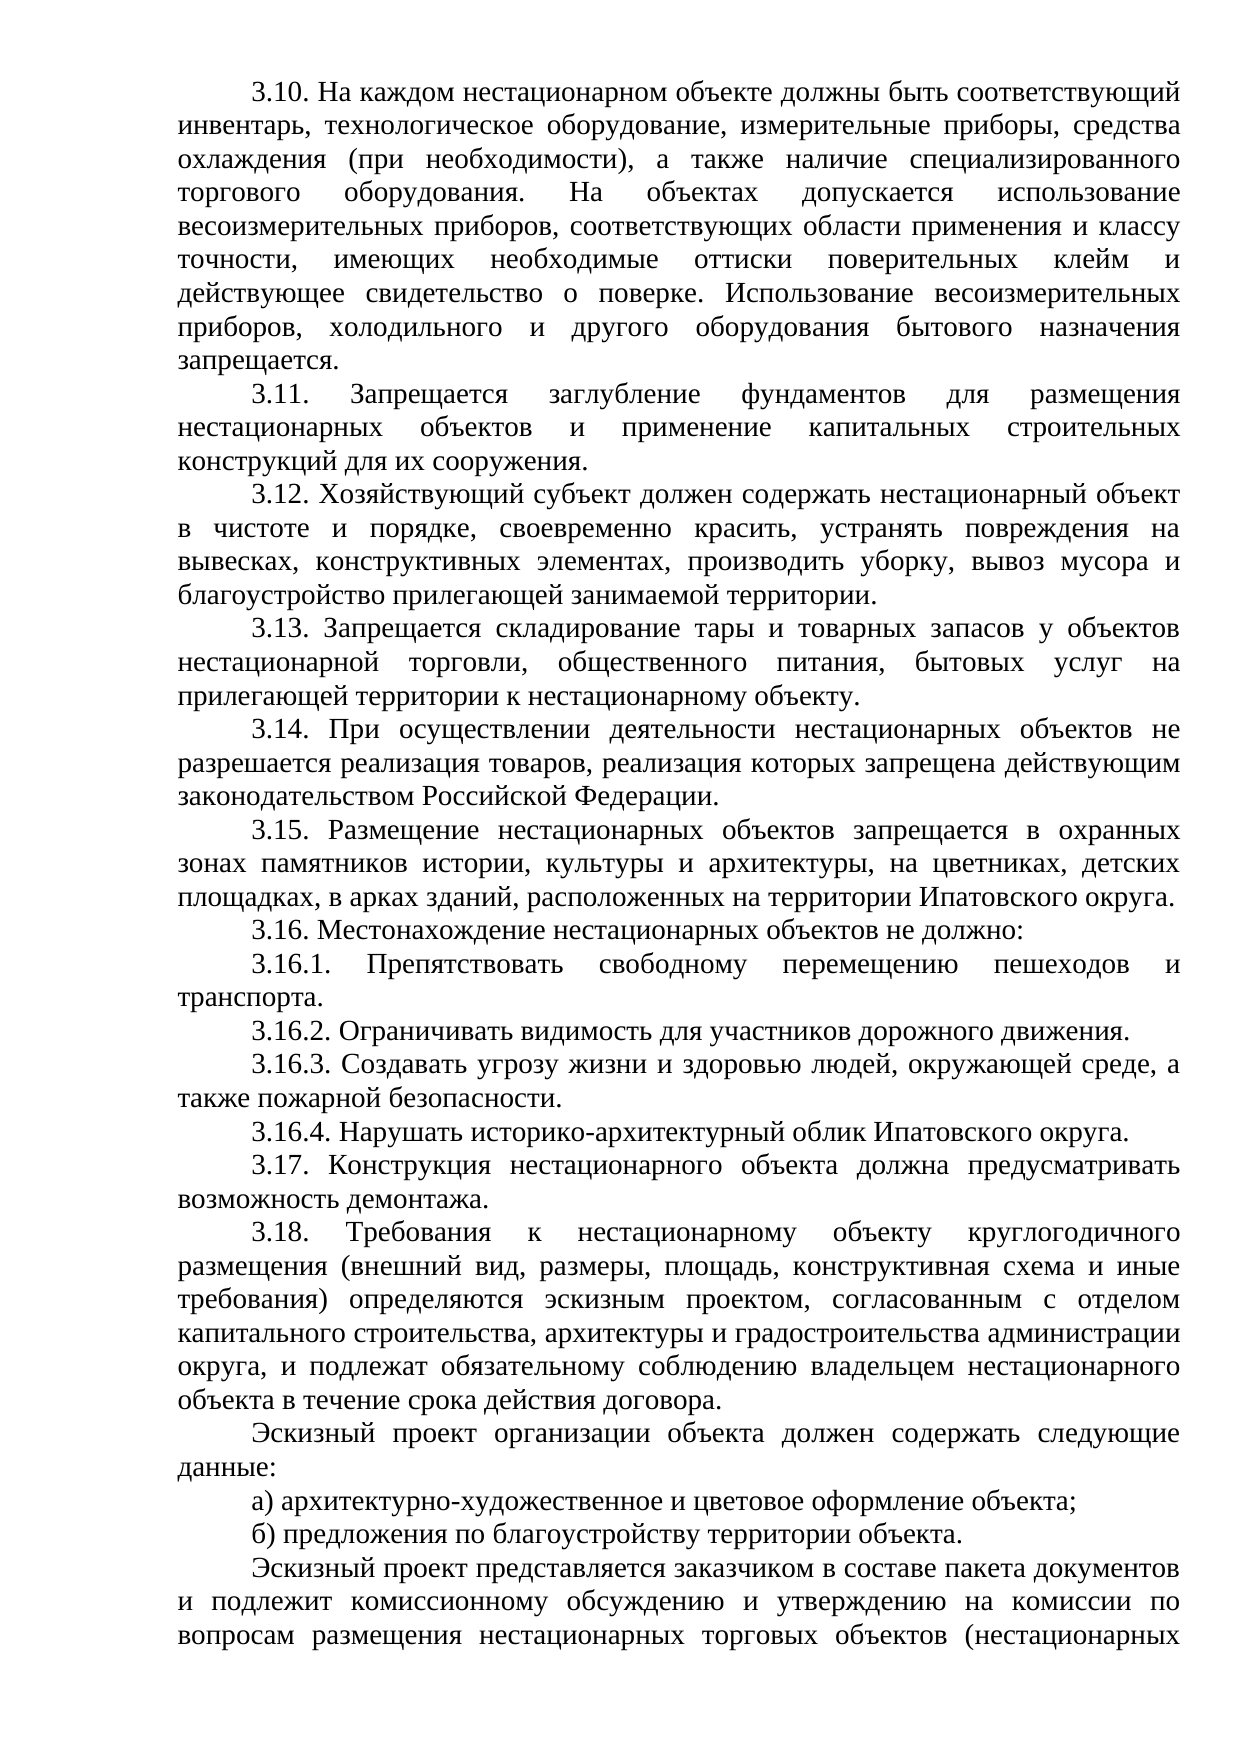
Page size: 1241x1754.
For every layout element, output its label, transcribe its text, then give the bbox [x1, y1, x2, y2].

text 3.18. Требования к нестационарному объекту круглогодичного размещения (внешний вид, размеры, площадь, конструктивная схема и иные требования) определяются эскизным проектом, согласованным с отделом капитального строительства, архитектуры и градостроительства администрации округа, и подлежат обязательному соблюдению владельцем нестационарного объекта в течение срока действия договора. [177, 1214, 1181, 1416]
text 3.11. Запрещается заглубление фундаментов для размещения нестационарных объектов и применение капитальных строительных конструкций для их сооружения. [177, 376, 1181, 476]
text 3.16.2. Ограничивать видимость для участников дорожного движения. [177, 1013, 1181, 1047]
text 3.10. На каждом нестационарном объекте должны быть соответствующий инвентарь, технологическое оборудование, измерительные приборы, средства охлаждения (при необходимости), а также наличие специализированного торгового оборудования. На объектах допускается использование весоизмерительных приборов, соответствующих области применения и классу точности, имеющих необходимые оттиски поверительных клейм и действующее свидетельство о поверке. Использование весоизмерительных приборов, холодильного и другого оборудования бытового назначения запрещается. [177, 74, 1181, 376]
text 3.13. Запрещается складирование тары и товарных запасов у объектов нестационарной торговли, общественного питания, бытовых услуг на прилегающей территории к нестационарному объекту. [177, 611, 1181, 711]
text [177, 1550, 1181, 1650]
text 3.16.3. Создавать угрозу жизни и здоровью людей, окружающей среде, а также пожарной безопасности. [177, 1047, 1181, 1114]
text 3.17. Конструкция нестационарного объекта должна предусматривать возможность демонтажа. [177, 1147, 1181, 1214]
text 3.16.1. Препятствовать свободному перемещению пешеходов и транспорта. [177, 946, 1181, 1013]
text б) предложения по благоустройству территории объекта. [177, 1516, 1181, 1550]
text а) архитектурно-художественное и цветовое оформление объекта; [177, 1483, 1181, 1516]
text 3.16. Местонахождение нестационарных объектов не должно: [177, 912, 1181, 946]
text 3.14. При осуществлении деятельности нестационарных объектов не разрешается реализация товаров, реализация которых запрещена действующим законодательством Российской Федерации. [177, 711, 1181, 812]
text 3.16.4. Нарушать историко-архитектурный облик Ипатовского округа. [177, 1114, 1181, 1147]
text Эскизный проект организации объекта должен содержать следующие данные: [177, 1416, 1181, 1483]
text 3.15. Размещение нестационарных объектов запрещается в охранных зонах памятников истории, культуры и архитектуры, на цветниках, детских площадках, в арках зданий, расположенных на территории Ипатовского округа. [177, 812, 1181, 912]
text 3.12. Хозяйствующий субъект должен содержать нестационарный объект в чистоте и порядке, своевременно красить, устранять повреждения на вывесках, конструктивных элементах, производить уборку, вывоз мусора и благоустройство прилегающей занимаемой территории. [177, 476, 1181, 611]
